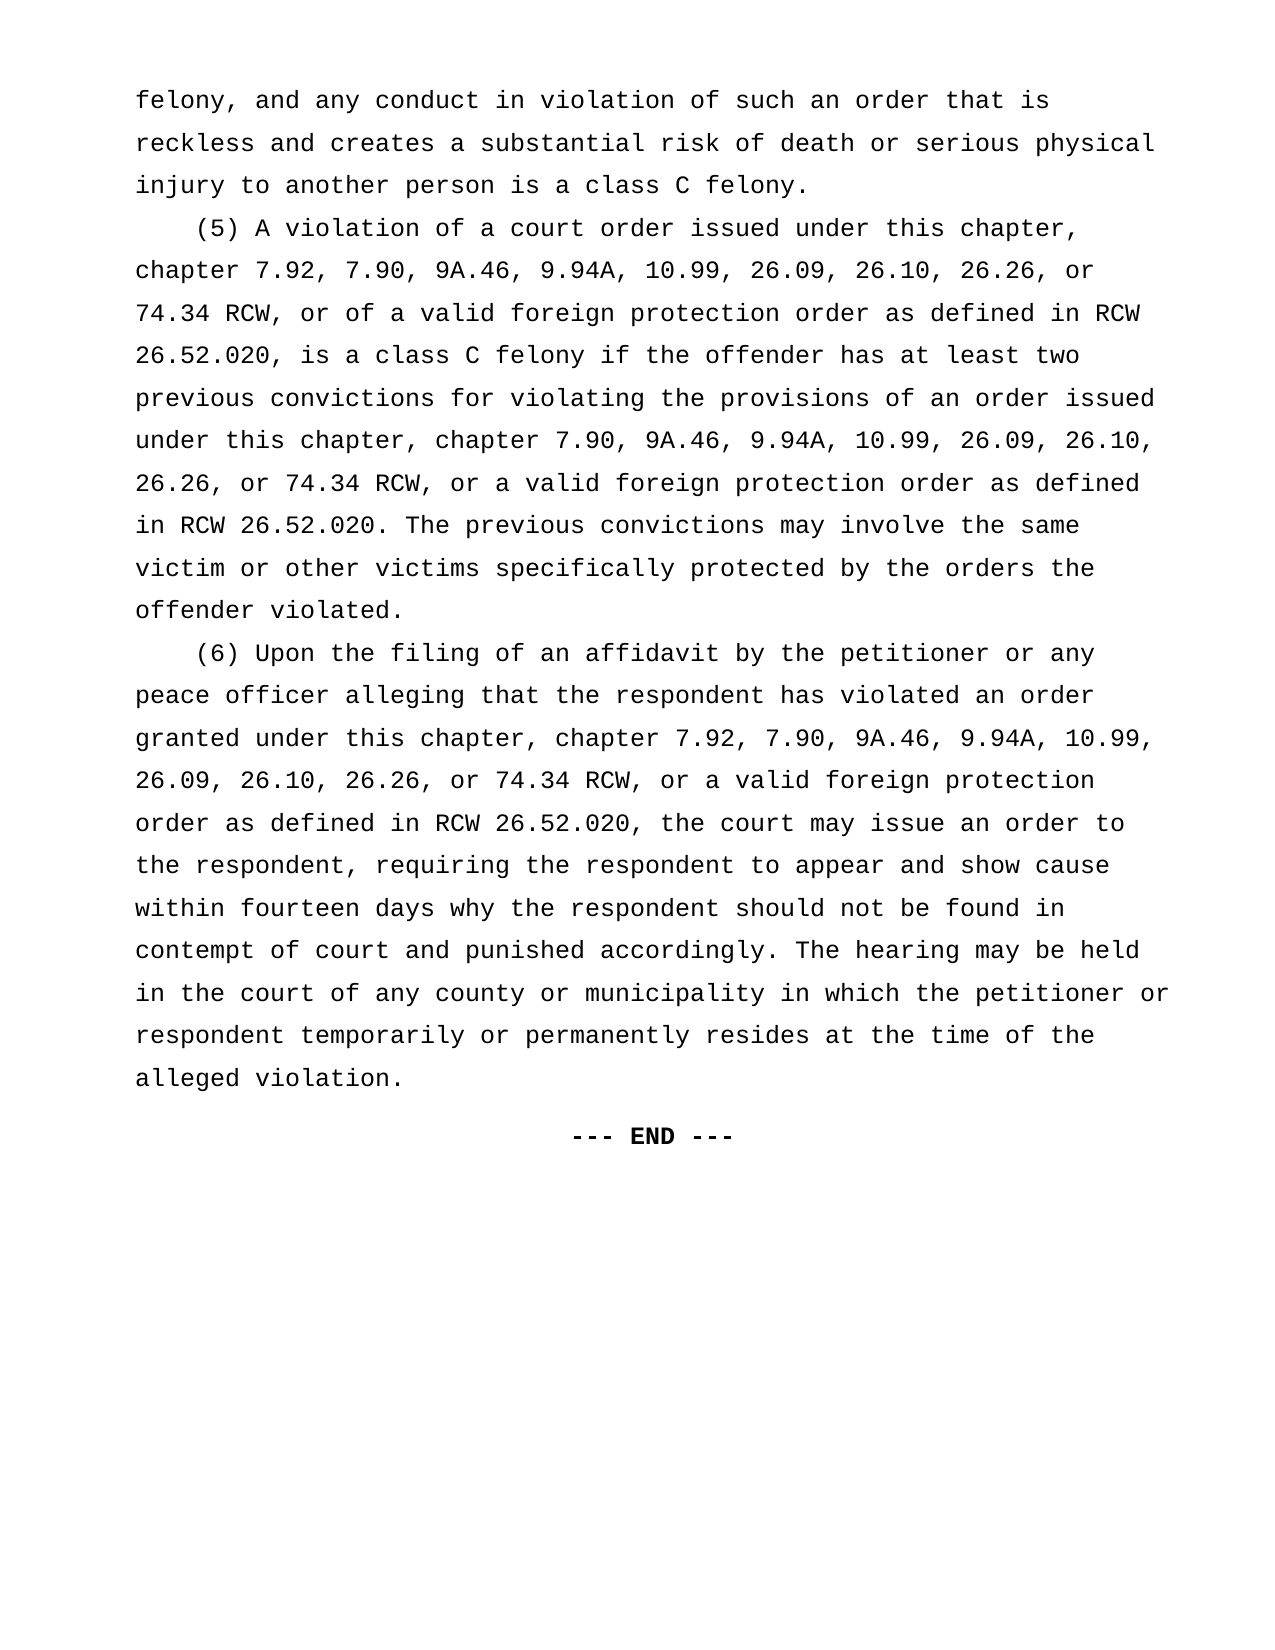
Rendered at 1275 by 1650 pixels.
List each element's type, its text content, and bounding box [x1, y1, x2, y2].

text (5) A violation of a court order issued under this chapter, chapter 7.92, 7.90, 9A.46, 9.94A, 10.99, 26.09, 26.10, 26.26, or 74.34 RCW, or of a valid foreign protection order as defined in RCW 26.52.020, is a class C felony if the offender has at least two previous convictions for violating the provisions of an order issued under this chapter, chapter 7.90, 9A.46, 9.94A, 10.99, 26.09, 26.10, 26.26, or 74.34 RCW, or a valid foreign protection order as defined in RCW 26.52.020. The previous convictions may involve the same victim or other victims specifically protected by the orders the offender violated. [135, 202, 1170, 627]
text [135, 75, 1170, 202]
text --- END --- [135, 1123, 1170, 1152]
text (6) Upon the filing of an affidavit by the petitioner or any peace officer alleging that the respondent has violated an order granted under this chapter, chapter 7.92, 7.90, 9A.46, 9.94A, 10.99, 26.09, 26.10, 26.26, or 74.34 RCW, or a valid foreign protection order as defined in RCW 26.52.020, the court may issue an order to the respondent, requiring the respondent to appear and show cause within fourteen days why the respondent should not be found in contempt of court and punished accordingly. The hearing may be held in the court of any county or municipality in which the petitioner or respondent temporarily or permanently resides at the time of the alleged violation. [135, 627, 1170, 1095]
